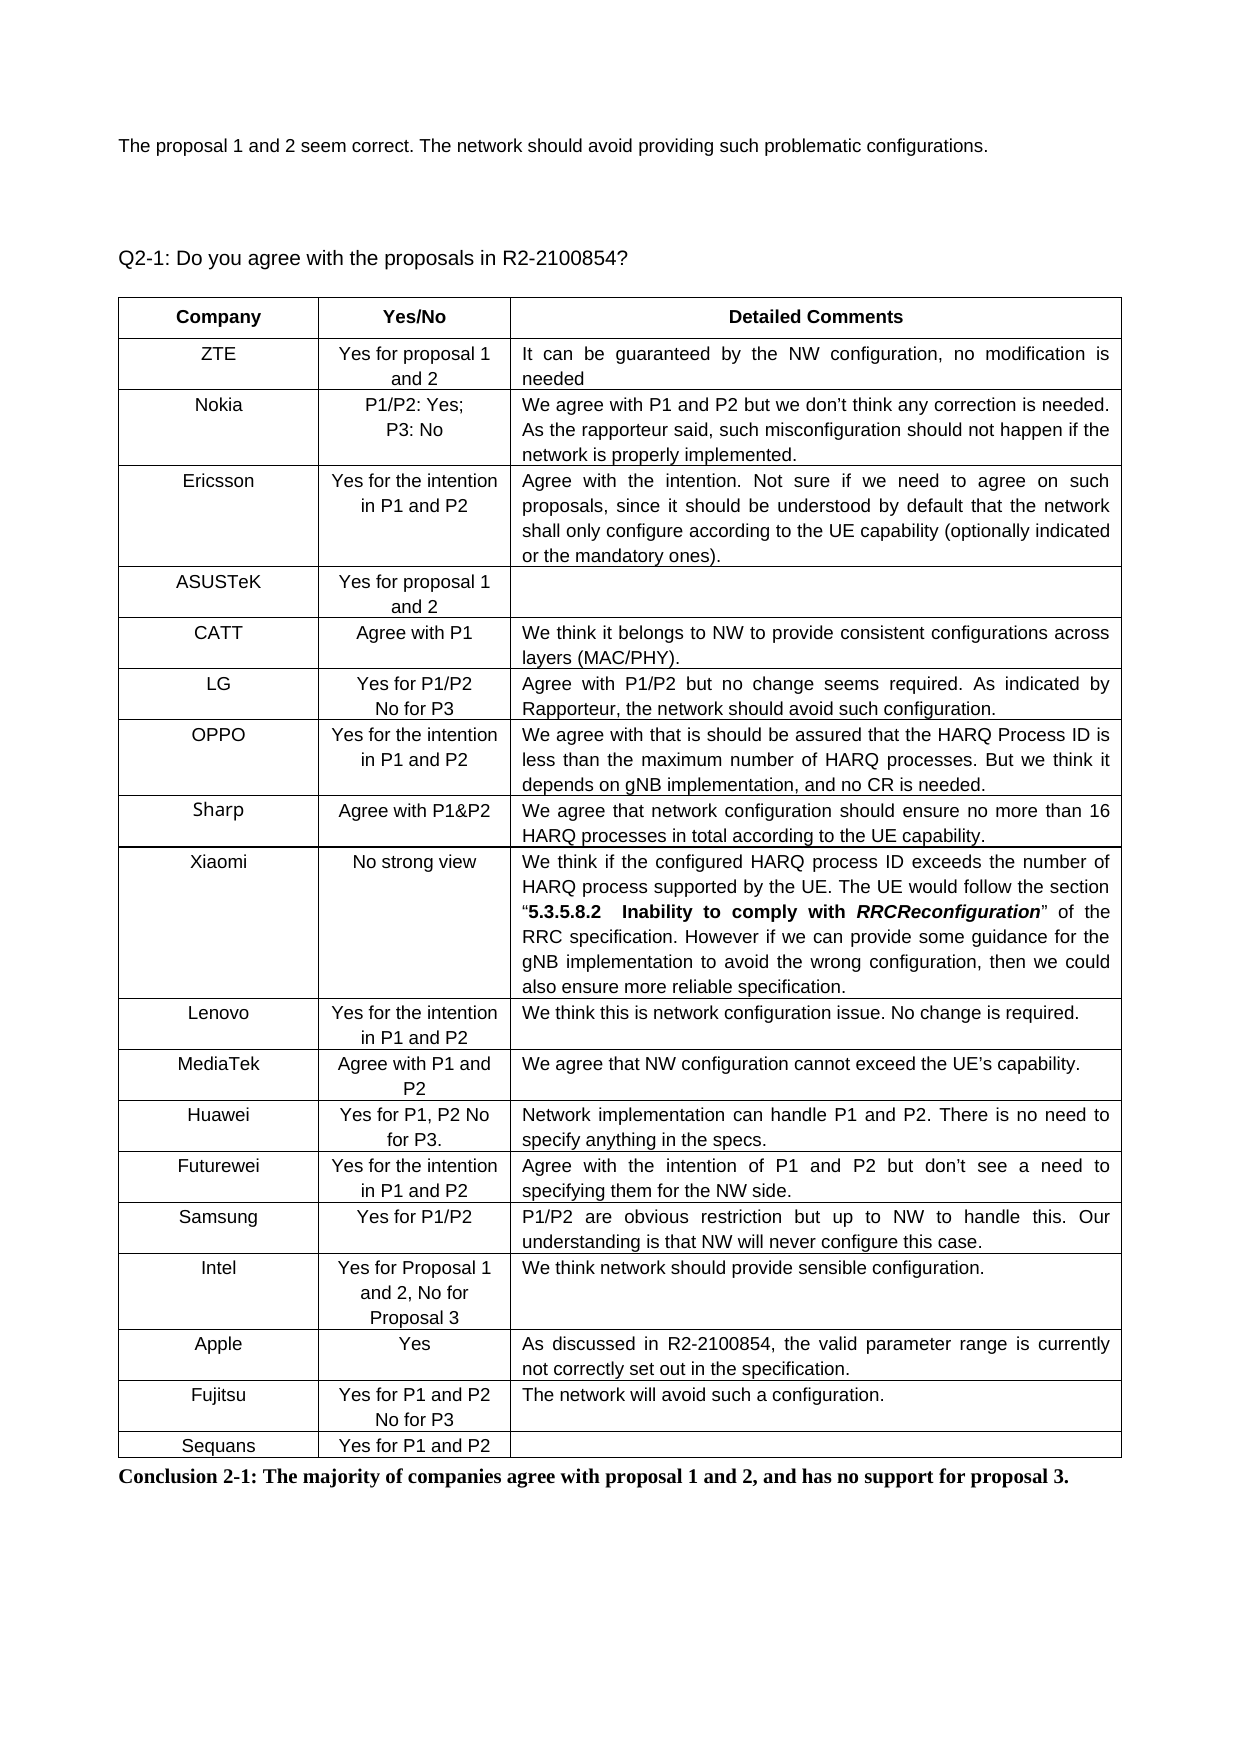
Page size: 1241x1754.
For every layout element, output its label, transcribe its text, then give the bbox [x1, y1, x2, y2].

table_cell CATT [119, 618, 318, 668]
table_cell Yes [319, 1330, 510, 1380]
table_cell Xiaomi [119, 848, 318, 997]
table_cell Yes for P1 and P2 No for P3 [319, 1381, 510, 1431]
table_cell We think network should provide sensible configuration. [511, 1254, 1121, 1329]
table_cell Sharp [119, 796, 318, 846]
table_cell Yes for proposal 1 and 2 [319, 339, 510, 389]
table_cell We agree with that is should be assured that the HARQ Process ID is less than the maximum number of HARQ processes. But we think it depends on gNB implementation, and no CR is needed. [511, 720, 1121, 795]
table_cell Lenovo [119, 999, 318, 1048]
table_cell Samsung [119, 1203, 318, 1253]
table_header Company [119, 298, 318, 338]
table_cell Yes for P1/P2 [319, 1203, 510, 1253]
table_cell Yes for the intention in P1 and P2 [319, 720, 510, 795]
table_cell Agree with P1&P2 [319, 796, 510, 846]
table_cell Yes for P1 and P2 [319, 1432, 510, 1457]
table_cell LG [119, 669, 318, 719]
table_cell We think it belongs to NW to provide consistent configurations across layers (MAC/PHY). [511, 618, 1121, 668]
table_cell [511, 1432, 1121, 1457]
table_cell Futurewei [119, 1152, 318, 1202]
table_cell Yes for Proposal 1 and 2, No for Proposal 3 [319, 1254, 510, 1329]
table_cell Fujitsu [119, 1381, 318, 1431]
table_cell Sequans [119, 1432, 318, 1457]
table_cell We agree that NW configuration cannot exceed the UE’s capability. [511, 1050, 1121, 1099]
table_cell Apple [119, 1330, 318, 1380]
table_cell Intel [119, 1254, 318, 1329]
table_cell No strong view [319, 848, 510, 997]
table_cell We agree that network configuration should ensure no more than 16 HARQ processes in total according to the UE capability. [511, 796, 1121, 846]
table_cell P1/P2: Yes; P3: No [319, 390, 510, 465]
text Conclusion 2-1: The majority of companies agree with proposal 1 and 2, and has no support for proposal 3. [118, 1458, 1122, 1495]
table_cell Yes for the intention in P1 and P2 [319, 999, 510, 1048]
table_cell Yes for P1, P2 No for P3. [319, 1101, 510, 1151]
table_cell [511, 567, 1121, 617]
table_cell Network implementation can handle P1 and P2. There is no need to specify anything in the specs. [511, 1101, 1121, 1151]
table_cell ZTE [119, 339, 318, 389]
table_header Yes/No [319, 298, 510, 338]
table_cell Agree with the intention. Not sure if we need to agree on such proposals, since it should be understood by default that the network shall only configure according to the UE capability (optionally indicated or the mandatory ones). [511, 466, 1121, 566]
table_cell Agree with P1/P2 but no change seems required. As indicated by Rapporteur, the network should avoid such configuration. [511, 669, 1121, 719]
text Q2-1: Do you agree with the proposals in R2-2100854? [118, 239, 1122, 277]
table_cell Yes for proposal 1 and 2 [319, 567, 510, 617]
table_cell Huawei [119, 1101, 318, 1151]
table_cell OPPO [119, 720, 318, 795]
text The proposal 1 and 2 seem correct. The network should avoid providing such problematic configurations. [118, 127, 1122, 164]
table_cell Agree with P1 [319, 618, 510, 668]
table_cell We think if the configured HARQ process ID exceeds the number of HARQ process supported by the UE. The UE would follow the section “5.3.5.8.2 Inability to comply with RRCReconfiguration” of the RRC specification. However if we can provide some guidance for the gNB implementation to avoid the wrong configuration, then we could also ensure more reliable specification. [511, 848, 1121, 997]
table_cell Yes for the intention in P1 and P2 [319, 466, 510, 566]
table_cell Agree with the intention of P1 and P2 but don’t see a need to specifying them for the NW side. [511, 1152, 1121, 1202]
table_cell It can be guaranteed by the NW configuration, no modification is needed [511, 339, 1121, 389]
table_cell P1/P2 are obvious restriction but up to NW to handle this. Our understanding is that NW will never configure this case. [511, 1203, 1121, 1253]
table_cell Yes for the intention in P1 and P2 [319, 1152, 510, 1202]
table_cell Nokia [119, 390, 318, 465]
table_cell Ericsson [119, 466, 318, 566]
table_cell Agree with P1 and P2 [319, 1050, 510, 1099]
table_cell MediaTek [119, 1050, 318, 1099]
table_cell The network will avoid such a configuration. [511, 1381, 1121, 1431]
table_cell ASUSTeK [119, 567, 318, 617]
table_cell As discussed in R2-2100854, the valid parameter range is currently not correctly set out in the specification. [511, 1330, 1121, 1380]
table_cell Yes for P1/P2 No for P3 [319, 669, 510, 719]
table_header Detailed Comments [511, 298, 1121, 338]
table_cell We think this is network configuration issue. No change is required. [511, 999, 1121, 1048]
table_cell We agree with P1 and P2 but we don’t think any correction is needed. As the rapporteur said, such misconfiguration should not happen if the network is properly implemented. [511, 390, 1121, 465]
